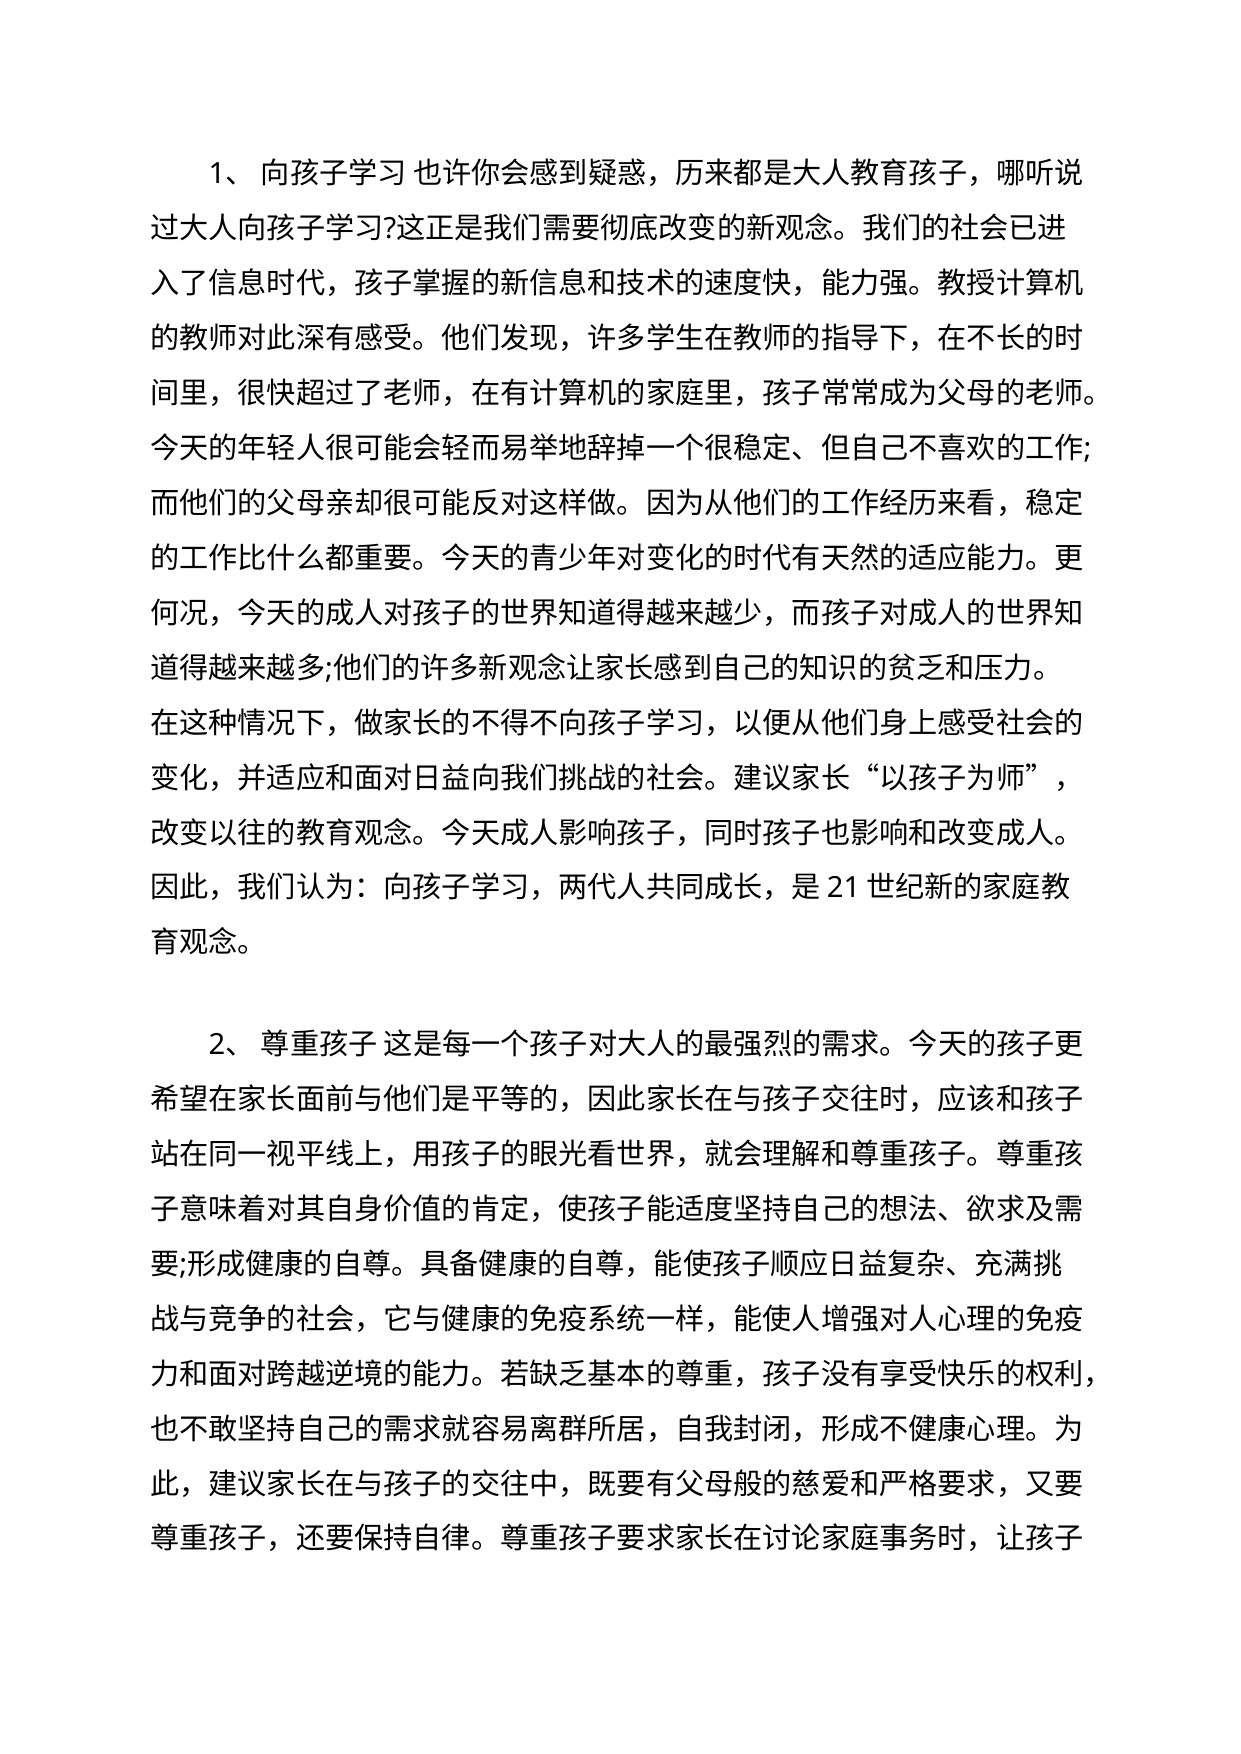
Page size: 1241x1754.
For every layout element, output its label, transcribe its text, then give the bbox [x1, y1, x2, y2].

text 1、 向孩子学习 也许你会感到疑惑，历来都是大人教育孩子，哪听说过大人向孩子学习?这正是我们需要彻底改变的新观念。我们的社会已进入了信息时代，孩子掌握的新信息和技术的速度快，能力强。教授计算机的教师对此深有感受。他们发现，许多学生在教师的指导下，在不长的时间里，很快超过了老师，在有计算机的家庭里，孩子常常成为父母的老师。今天的年轻人很可能会轻而易举地辞掉一个很稳定、但自己不喜欢的工作;而他们的父母亲却很可能反对这样做。因为从他们的工作经历来看，稳定的工作比什么都重要。今天的青少年对变化的时代有天然的适应能力。更何况，今天的成人对孩子的世界知道得越来越少，而孩子对成人的世界知道得越来越多;他们的许多新观念让家长感到自己的知识的贫乏和压力。在这种情况下，做家长的不得不向孩子学习，以便从他们身上感受社会的变化，并适应和面对日益向我们挑战的社会。建议家长“以孩子为师”，改变以往的教育观念。今天成人影响孩子，同时孩子也影响和改变成人。因此，我们认为：向孩子学习，两代人共同成长，是21世纪新的家庭教育观念。 [150, 150, 1090, 961]
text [150, 1021, 1090, 1557]
